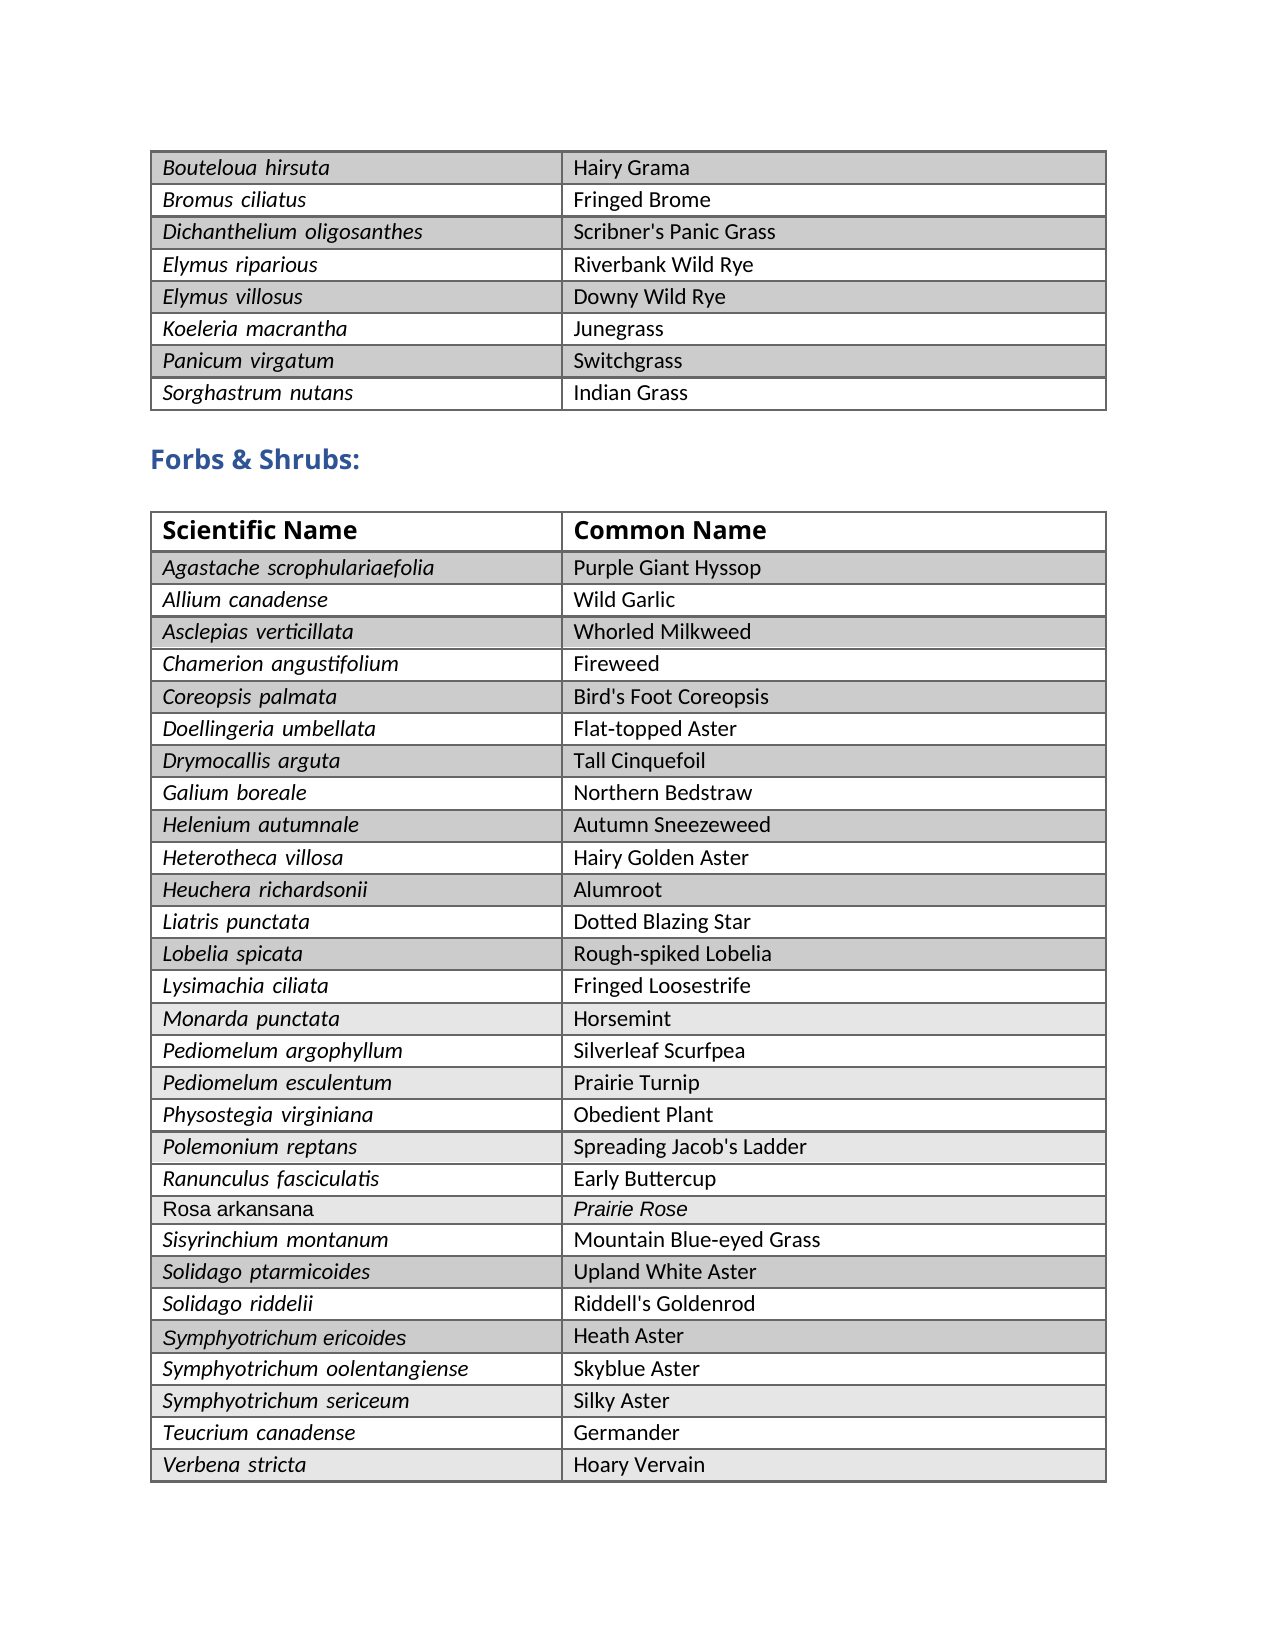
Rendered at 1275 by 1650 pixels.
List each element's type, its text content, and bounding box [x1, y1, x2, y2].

table_cell Early Buttercup [563, 1165, 1105, 1195]
table_cell Silverleaf Scurfpea [563, 1036, 1105, 1066]
table_cell Bromus ciliatus [152, 185, 561, 215]
table_cell Whorled Milkweed [563, 618, 1105, 647]
table_cell Doellingeria umbellata [152, 714, 561, 744]
table_header Scientific Name [152, 513, 561, 550]
table_cell Fireweed [563, 650, 1105, 680]
table_cell Solidago riddelii [152, 1289, 561, 1319]
table_cell Downy Wild Rye [563, 282, 1105, 312]
table_cell Riddell's Goldenrod [563, 1289, 1105, 1319]
table_cell Rosa arkansana [152, 1197, 561, 1223]
table_cell Obedient Plant [563, 1100, 1105, 1130]
table_cell Symphyotrichum sericeum [152, 1386, 561, 1416]
table_cell Flat‐topped Aster [563, 714, 1105, 744]
table_cell Spreading Jacob's Ladder [563, 1133, 1105, 1162]
table_cell Germander [563, 1418, 1105, 1448]
table_cell Galium boreale [152, 778, 561, 808]
table_cell Scribner's Panic Grass [563, 218, 1105, 248]
table_cell Koeleria macrantha [152, 314, 561, 344]
table_cell Allium canadense [152, 585, 561, 615]
table_cell Dotted Blazing Star [563, 907, 1105, 937]
table_cell Rough‐spiked Lobelia [563, 939, 1105, 969]
table_cell Coreopsis palmata [152, 682, 561, 712]
table_cell Sorghastrum nutans [152, 379, 561, 408]
table_cell Panicum virgatum [152, 346, 561, 376]
table_cell Teucrium canadense [152, 1418, 561, 1448]
table_cell Helenium autumnale [152, 811, 561, 841]
table_cell Bouteloua hirsuta [152, 153, 561, 183]
table_cell Solidago ptarmicoides [152, 1257, 561, 1287]
table_cell Asclepias verticillata [152, 618, 561, 647]
table_cell Prairie Rose [563, 1197, 1105, 1223]
table_cell Northern Bedstraw [563, 778, 1105, 808]
table_cell Mountain Blue‐eyed Grass [563, 1225, 1105, 1255]
table_cell Polemonium reptans [152, 1133, 561, 1162]
table_cell Indian Grass [563, 379, 1105, 408]
table_cell Verbena stricta [152, 1450, 561, 1480]
table_cell Ranunculus fasciculatis [152, 1165, 561, 1195]
table_cell Riverbank Wild Rye [563, 250, 1105, 280]
text Forbs & Shrubs: [150, 441, 1125, 478]
table_cell Heterotheca villosa [152, 843, 561, 873]
table_cell Fringed Loosestrife [563, 971, 1105, 1002]
table_cell Fringed Brome [563, 185, 1105, 215]
table_cell Pediomelum esculentum [152, 1068, 561, 1098]
table_cell Dichanthelium oligosanthes [152, 218, 561, 248]
table_cell Symphyotrichum oolentangiense [152, 1354, 561, 1384]
table_cell Sisyrinchium montanum [152, 1225, 561, 1255]
table_cell Alumroot [563, 875, 1105, 905]
table_cell Upland White Aster [563, 1257, 1105, 1287]
table_cell Hairy Grama [563, 153, 1105, 183]
table_cell Junegrass [563, 314, 1105, 344]
table_cell Hoary Vervain [563, 1450, 1105, 1480]
table_cell Elymus villosus [152, 282, 561, 312]
table_cell Skyblue Aster [563, 1354, 1105, 1384]
table_cell Autumn Sneezeweed [563, 811, 1105, 841]
table_cell Agastache scrophulariaefolia [152, 553, 561, 583]
table_cell Physostegia virginiana [152, 1100, 561, 1130]
table_cell Heath Aster [563, 1321, 1105, 1352]
table_cell Drymocallis arguta [152, 746, 561, 776]
table_cell Symphyotrichum ericoides [152, 1321, 561, 1352]
table_cell Liatris punctata [152, 907, 561, 937]
table_cell Switchgrass [563, 346, 1105, 376]
table_cell Monarda punctata [152, 1004, 561, 1034]
table_cell Lobelia spicata [152, 939, 561, 969]
table_cell Lysimachia ciliata [152, 971, 561, 1002]
table_cell Tall Cinquefoil [563, 746, 1105, 776]
table_cell Heuchera richardsonii [152, 875, 561, 905]
table_cell Elymus riparious [152, 250, 561, 280]
table_cell Prairie Turnip [563, 1068, 1105, 1098]
table_cell Bird's Foot Coreopsis [563, 682, 1105, 712]
table_header Common Name [563, 513, 1105, 550]
table_cell Chamerion angustifolium [152, 650, 561, 680]
table_cell Purple Giant Hyssop [563, 553, 1105, 583]
table_cell Wild Garlic [563, 585, 1105, 615]
table_cell Hairy Golden Aster [563, 843, 1105, 873]
table_cell Horsemint [563, 1004, 1105, 1034]
table_cell Pediomelum argophyllum [152, 1036, 561, 1066]
table_cell Silky Aster [563, 1386, 1105, 1416]
